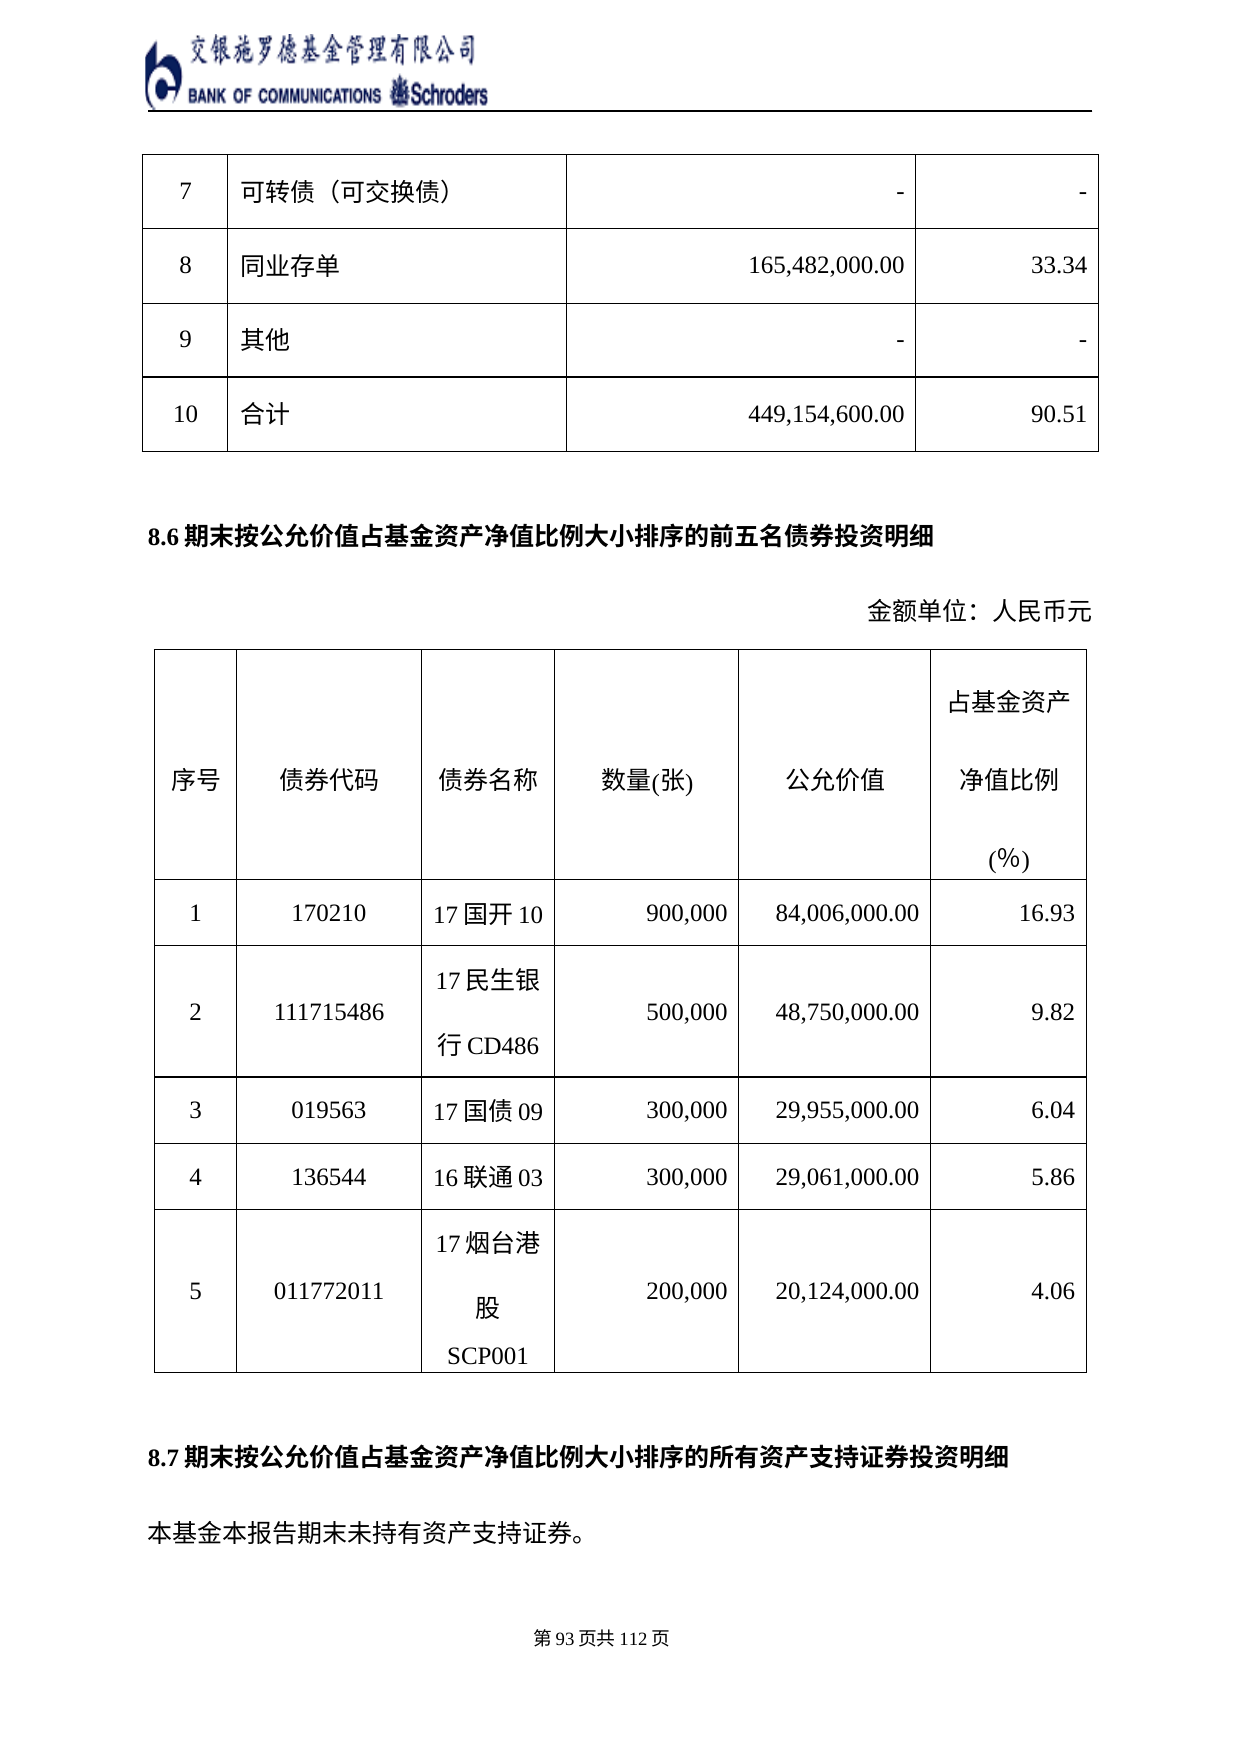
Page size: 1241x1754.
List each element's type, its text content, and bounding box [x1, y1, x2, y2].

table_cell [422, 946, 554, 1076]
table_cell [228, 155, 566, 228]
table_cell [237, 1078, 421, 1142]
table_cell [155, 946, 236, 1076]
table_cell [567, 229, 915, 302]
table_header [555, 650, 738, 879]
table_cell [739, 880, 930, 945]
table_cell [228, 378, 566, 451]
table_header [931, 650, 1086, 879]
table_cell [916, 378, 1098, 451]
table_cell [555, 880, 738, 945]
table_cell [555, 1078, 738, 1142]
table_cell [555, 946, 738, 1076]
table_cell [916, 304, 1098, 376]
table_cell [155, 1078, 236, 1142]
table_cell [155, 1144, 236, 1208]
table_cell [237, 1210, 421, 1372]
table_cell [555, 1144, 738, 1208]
text 本基金本报告期末未持有资产支持证券。 [148, 1499, 1092, 1564]
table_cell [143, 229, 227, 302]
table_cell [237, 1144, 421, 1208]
subtitle 8.6期末按公允价值占基金资产净值比例大小排序的前五名债券投资明细 [148, 502, 1092, 567]
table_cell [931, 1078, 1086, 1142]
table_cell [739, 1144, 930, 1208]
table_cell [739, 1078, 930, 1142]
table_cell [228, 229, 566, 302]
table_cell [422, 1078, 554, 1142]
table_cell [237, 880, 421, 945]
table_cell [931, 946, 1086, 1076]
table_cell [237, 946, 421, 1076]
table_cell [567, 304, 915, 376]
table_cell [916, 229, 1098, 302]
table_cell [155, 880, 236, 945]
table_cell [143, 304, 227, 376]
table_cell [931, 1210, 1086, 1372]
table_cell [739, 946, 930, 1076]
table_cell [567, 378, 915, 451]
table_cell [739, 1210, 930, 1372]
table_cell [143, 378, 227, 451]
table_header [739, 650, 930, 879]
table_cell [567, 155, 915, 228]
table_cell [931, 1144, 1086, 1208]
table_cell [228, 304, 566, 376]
text 金额单位：人民币元 [149, 577, 1092, 642]
subtitle 8.7期末按公允价值占基金资产净值比例大小排序的所有资产支持证券投资明细 [148, 1423, 1092, 1488]
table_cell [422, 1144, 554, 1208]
picture [145, 34, 488, 110]
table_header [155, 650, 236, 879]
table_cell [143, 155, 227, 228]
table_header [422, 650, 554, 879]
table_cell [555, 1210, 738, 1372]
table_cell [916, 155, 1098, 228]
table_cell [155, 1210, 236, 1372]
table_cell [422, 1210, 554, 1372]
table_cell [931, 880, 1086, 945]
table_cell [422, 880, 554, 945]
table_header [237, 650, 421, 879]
